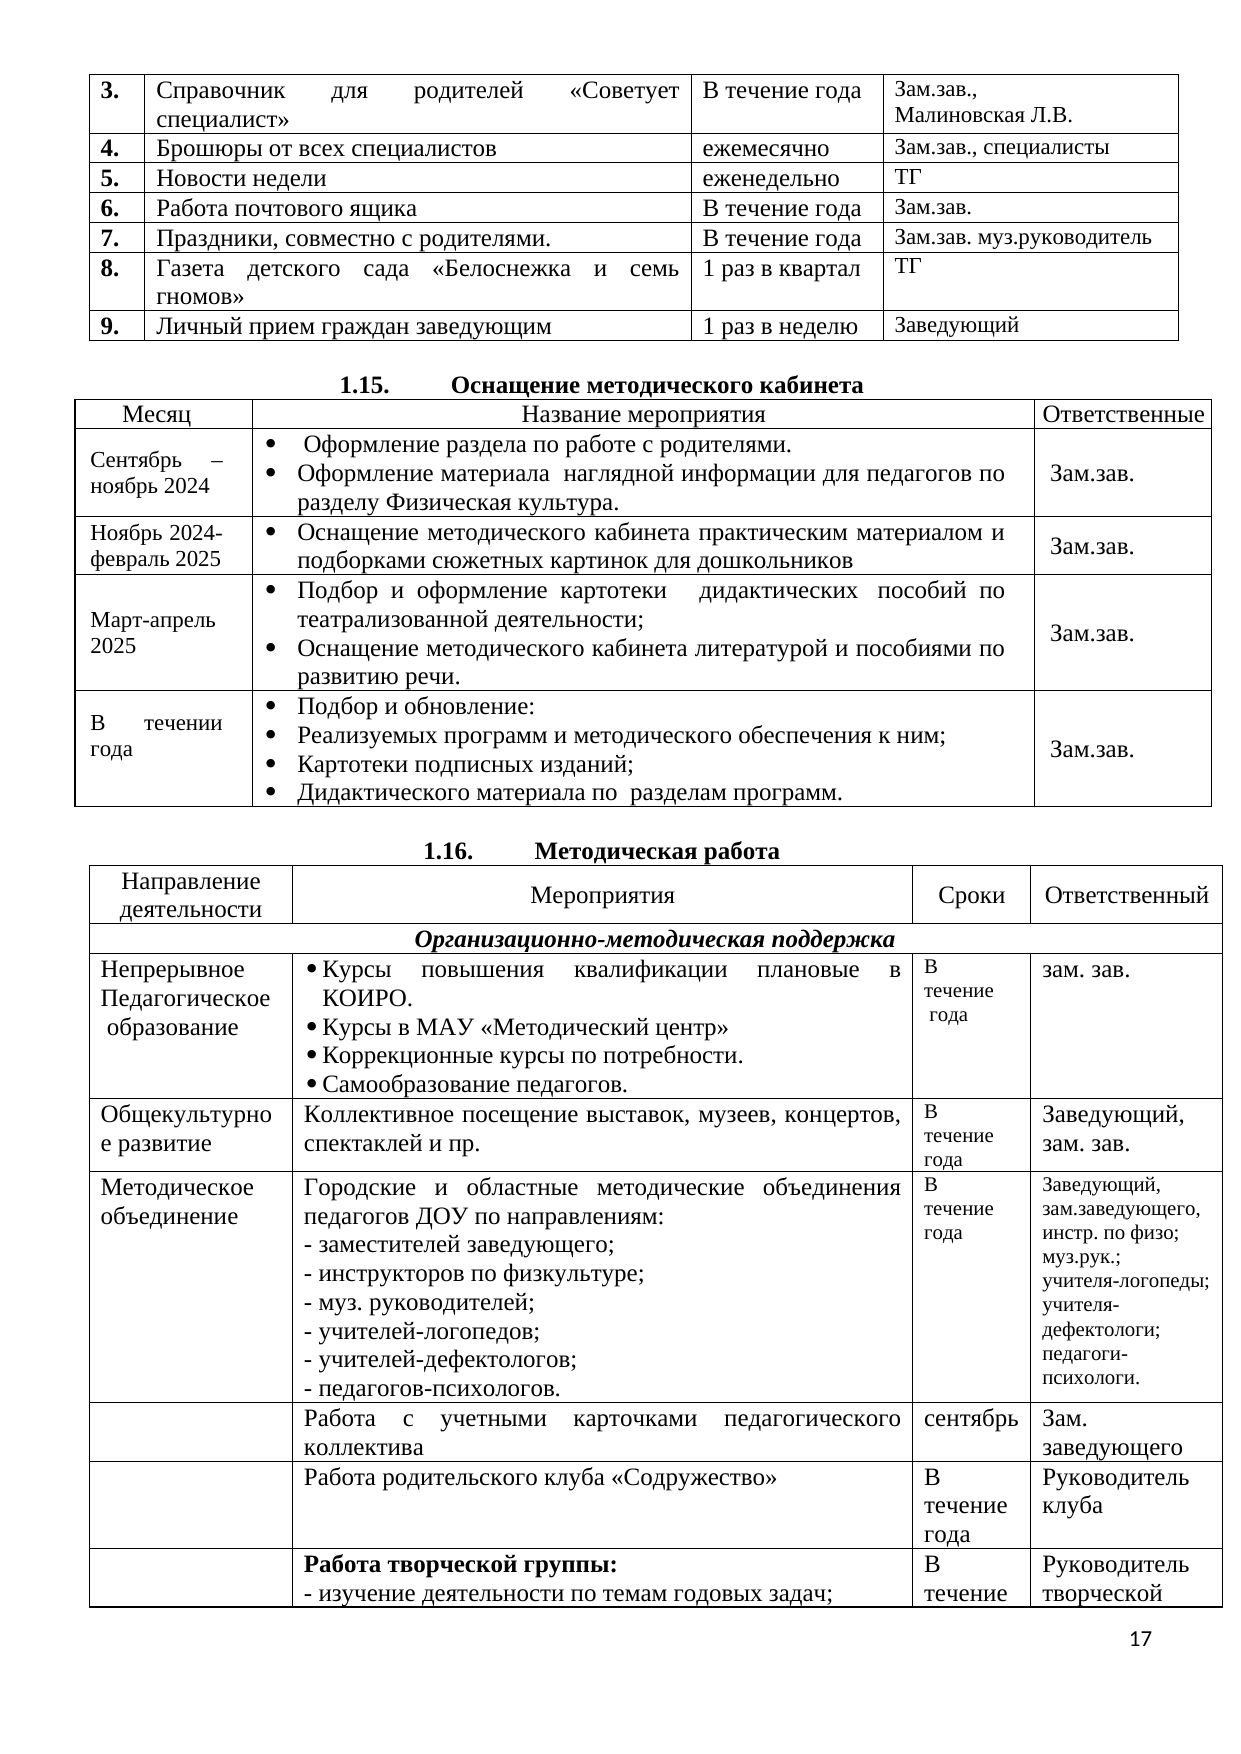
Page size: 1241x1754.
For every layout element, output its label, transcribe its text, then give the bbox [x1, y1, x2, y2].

table_cell Подбор и обновление: Реализуемых программ и методического обеспечения к ним; Картотеки подписных изданий; Дидактического материала по разделам программ. [253, 691, 1034, 806]
table_cell 7. [90, 223, 144, 252]
table_cell 9. [90, 311, 144, 340]
table_cell Оформление раздела по работе с родителями. Оформление материала наглядной информации для педагогов по разделу Физическая культура. [253, 429, 1034, 516]
table_header Направление деятельности [90, 866, 292, 923]
table_cell Брошюры от всех специалистов [145, 134, 691, 162]
table_cell ТГ [884, 253, 1178, 310]
table_cell ежемесячно [692, 134, 883, 162]
table_cell Зам. заведующего [1031, 1403, 1222, 1461]
table_header Название мероприятия [253, 400, 1034, 428]
table_cell В течение года [692, 223, 883, 252]
table_cell Зам.зав., специалисты [884, 134, 1178, 162]
table_header Месяц [76, 400, 252, 428]
table_cell зам. зав. [1031, 954, 1222, 1098]
table_cell Новости недели [145, 163, 691, 192]
table_cell [90, 1549, 292, 1606]
table_cell В течение года [913, 1099, 1030, 1171]
table_cell Зам.зав. [1035, 517, 1211, 574]
table_cell 1 раз в квартал [692, 253, 883, 310]
table_cell Зам.зав. [884, 193, 1178, 222]
table_cell Курсы повышения квалификации плановые в КОИРО. Курсы в МАУ «Методический центр» Коррекционные курсы по потребности. Самообразование педагогов. [293, 954, 912, 1098]
table_cell Заведующий [884, 311, 1178, 340]
table_cell Зам.зав. [1035, 575, 1211, 690]
table_cell Справочник для родителей «Советует специалист» [145, 75, 691, 132]
table_header Ответственные [1035, 400, 1211, 428]
table_cell В течение года [913, 1172, 1030, 1402]
table_cell Ноябрь 2024-февраль 2025 [76, 517, 252, 574]
table_cell В течение года [913, 954, 1030, 1098]
table_cell В течение года [692, 193, 883, 222]
table_header Ответственный [1031, 866, 1222, 923]
table_cell 5. [90, 163, 144, 192]
table_cell В течение года [692, 75, 883, 132]
table_cell еженедельно [692, 163, 883, 192]
table_cell Подбор и оформление картотеки дидактических пособий по театрализованной деятельности; Оснащение методического кабинета литературой и пособиями по развитию речи. [253, 575, 1034, 690]
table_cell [293, 1549, 912, 1606]
table_cell [90, 1462, 292, 1548]
table_cell Работа родительского клуба «Содружество» [293, 1462, 912, 1548]
table_cell Газета детского сада «Белоснежка и семь гномов» [145, 253, 691, 310]
table_cell Заведующий, зам. зав. [1031, 1099, 1222, 1171]
table_cell Сентябрь – ноябрь 2024 [76, 429, 252, 516]
table_cell Руководитель клуба [1031, 1462, 1222, 1548]
table_header Мероприятия [293, 866, 912, 923]
table_cell [90, 1403, 292, 1461]
table_cell Городские и областные методические объединения педагогов ДОУ по направлениям: - заместителей заведующего; - инструкторов по физкультуре; - муз. руководителей; - учителей-логопедов; - учителей-дефектологов; - педагогов-психологов. [293, 1172, 912, 1402]
table_cell В течении года [76, 691, 252, 806]
table_cell 1 раз в неделю [692, 311, 883, 340]
table_cell Коллективное посещение выставок, музеев, концертов, спектаклей и пр. [293, 1099, 912, 1171]
table_cell Праздники, совместно с родителями. [145, 223, 691, 252]
table_cell ТГ [884, 163, 1178, 192]
table_cell Зам.зав. [1035, 429, 1211, 516]
table_cell 4. [90, 134, 144, 162]
table_cell Работа почтового ящика [145, 193, 691, 222]
table_cell 8. [90, 253, 144, 310]
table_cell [1031, 1549, 1222, 1606]
list Методическая работа [51, 836, 1152, 865]
table_cell Зам.зав. [1035, 691, 1211, 806]
table_cell Оснащение методического кабинета практическим материалом и подборками сюжетных картинок для дошкольников [253, 517, 1034, 574]
table_cell Заведующий, зам.заведующего, инстр. по физо; муз.рук.; учителя-логопеды; учителя-дефектологи; педагоги-психологи. [1031, 1172, 1222, 1402]
table_cell В течение года [913, 1549, 1030, 1606]
table_cell Методическое объединение [90, 1172, 292, 1402]
table_cell Март-апрель 2025 [76, 575, 252, 690]
table_cell 6. [90, 193, 144, 222]
table_cell Личный прием граждан заведующим [145, 311, 691, 340]
list Оснащение методического кабинета [51, 370, 1152, 398]
table_cell В течение года [913, 1462, 1030, 1548]
table_cell Организационно-методическая поддержка [90, 924, 1222, 953]
table_cell Работа с учетными карточками педагогического коллектива [293, 1403, 912, 1461]
table_cell Зам.зав., Малиновская Л.В. [884, 75, 1178, 132]
table_cell сентябрь [913, 1403, 1030, 1461]
table_cell Общекультурное развитие [90, 1099, 292, 1171]
table_cell Зам.зав. муз.руководитель [884, 223, 1178, 252]
table_cell Непрерывное Педагогическое образование [90, 954, 292, 1098]
table_header Сроки [913, 866, 1030, 923]
table_cell 3. [90, 75, 144, 132]
